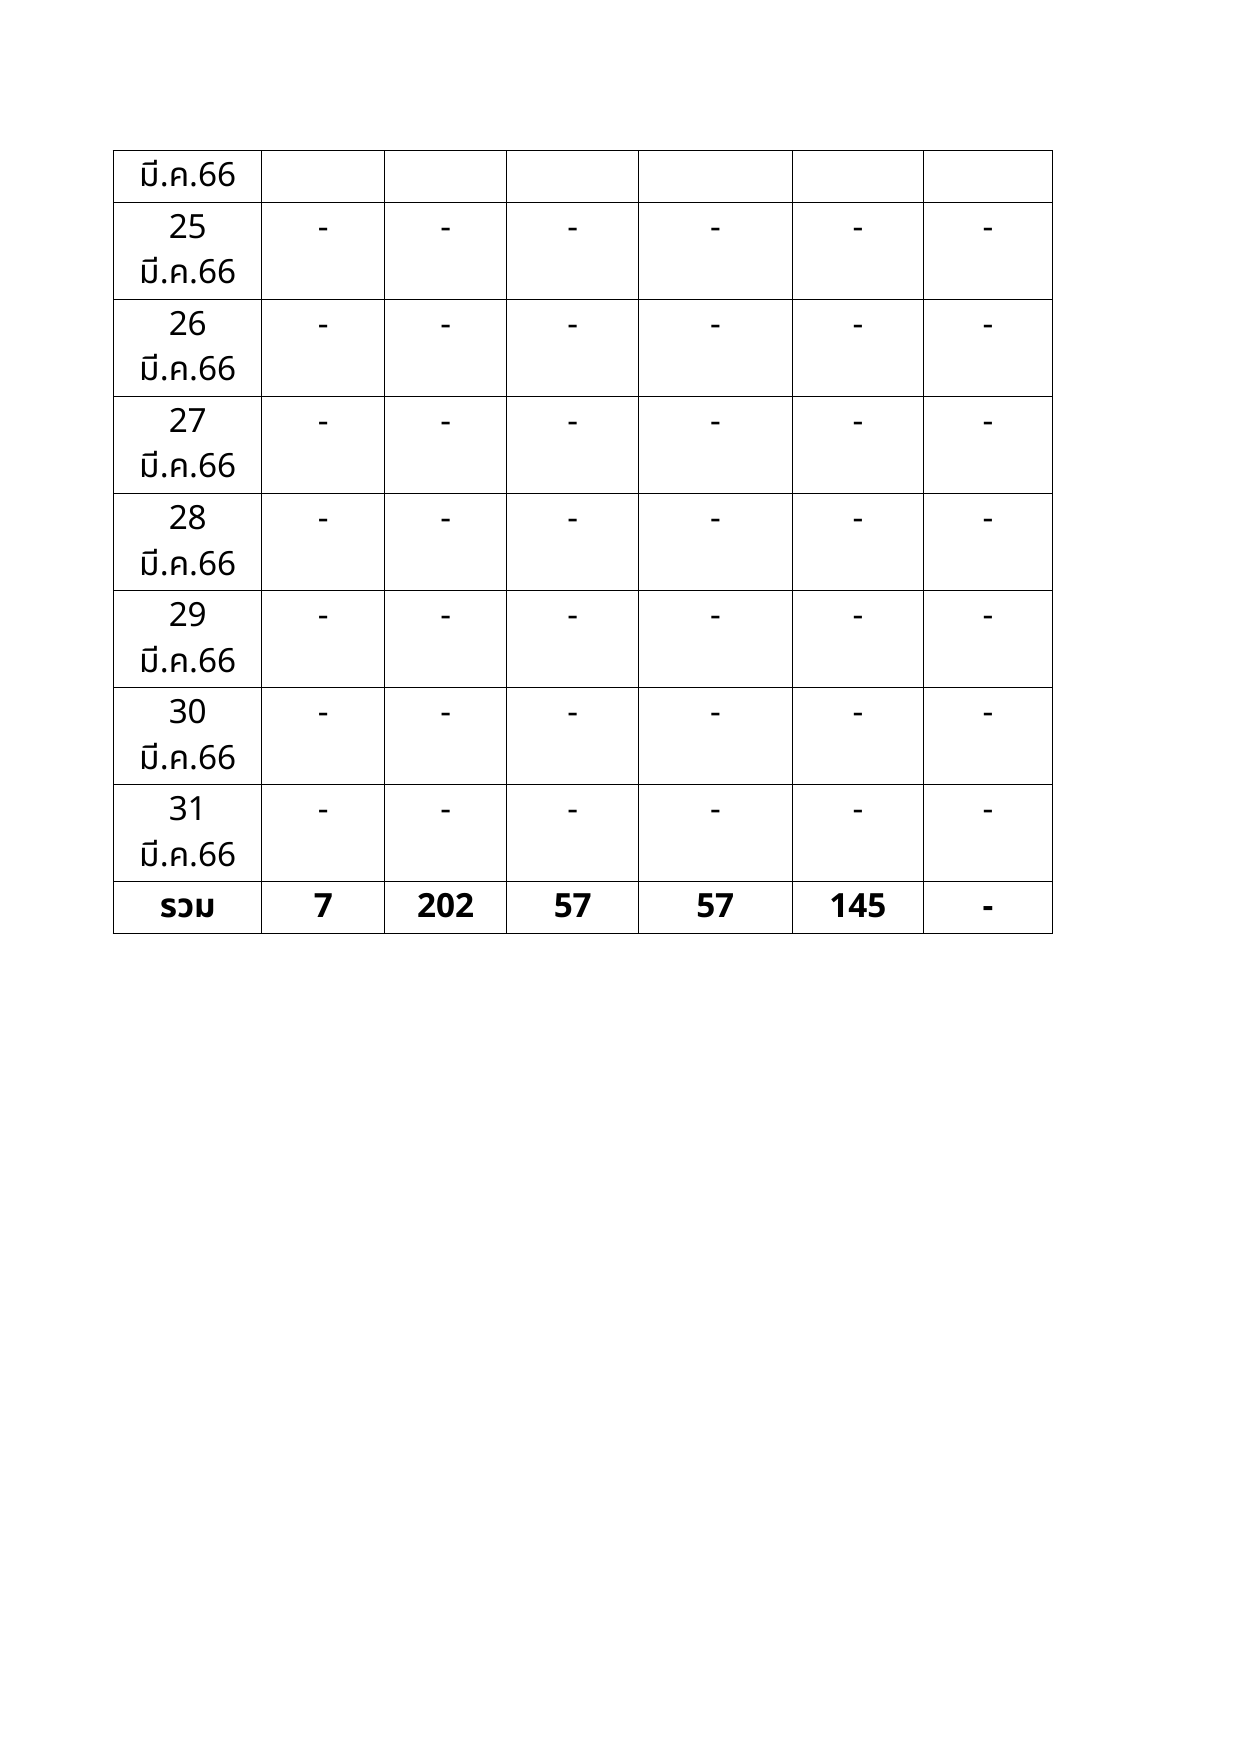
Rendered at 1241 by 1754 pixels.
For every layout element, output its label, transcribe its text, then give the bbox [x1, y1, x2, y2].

table_cell 25 มี.ค.66 [114, 203, 261, 299]
table_cell - [924, 300, 1052, 396]
table_cell - [507, 688, 638, 784]
table_cell 26 มี.ค.66 [114, 300, 261, 396]
table_cell - [924, 688, 1052, 784]
table_cell - [507, 494, 638, 590]
table_cell - [793, 151, 923, 202]
table_cell - [639, 203, 792, 299]
table_cell - [924, 397, 1052, 493]
table_cell - [385, 688, 506, 784]
table_cell - [507, 203, 638, 299]
table_cell - [385, 203, 506, 299]
table_cell - [924, 882, 1052, 933]
table_cell - [639, 397, 792, 493]
table_cell - [385, 494, 506, 590]
table_cell - [385, 300, 506, 396]
table_cell - [507, 591, 638, 687]
table_cell - [793, 494, 923, 590]
table_cell 145 [793, 882, 923, 933]
table_cell - [262, 300, 384, 396]
table_cell 57 [639, 882, 792, 933]
table_cell รวม [114, 882, 261, 933]
table_cell - [507, 397, 638, 493]
table_cell - [639, 591, 792, 687]
table_cell - [262, 203, 384, 299]
table_cell - [639, 151, 792, 202]
table_cell - [385, 397, 506, 493]
table_cell - [262, 397, 384, 493]
table_cell 27 มี.ค.66 [114, 397, 261, 493]
table_cell - [793, 203, 923, 299]
table_cell - [262, 151, 384, 202]
table_cell - [793, 300, 923, 396]
table_cell - [262, 494, 384, 590]
table_cell - [639, 785, 792, 881]
table_cell - [507, 151, 638, 202]
table_cell 202 [385, 882, 506, 933]
table_cell - [793, 591, 923, 687]
table_cell - [924, 785, 1052, 881]
table_cell - [924, 591, 1052, 687]
table_cell - [793, 688, 923, 784]
table_cell - [262, 785, 384, 881]
table_cell - [262, 688, 384, 784]
table_cell 31 มี.ค.66 [114, 785, 261, 881]
table_cell - [639, 688, 792, 784]
table_cell 7 [262, 882, 384, 933]
table_cell 30 มี.ค.66 [114, 688, 261, 784]
table_cell - [507, 300, 638, 396]
table_cell - [507, 785, 638, 881]
table_cell - [793, 785, 923, 881]
table_cell - [262, 591, 384, 687]
table_cell 29 มี.ค.66 [114, 591, 261, 687]
table_cell - [385, 591, 506, 687]
table_cell - [924, 494, 1052, 590]
table_cell 57 [507, 882, 638, 933]
table_cell - [385, 151, 506, 202]
table_cell - [385, 785, 506, 881]
table_cell - [924, 151, 1052, 202]
table_cell - [639, 300, 792, 396]
table_cell 24 มี.ค.66 [114, 151, 261, 202]
table_cell 28 มี.ค.66 [114, 494, 261, 590]
table_cell - [924, 203, 1052, 299]
table_cell - [639, 494, 792, 590]
table_cell - [793, 397, 923, 493]
